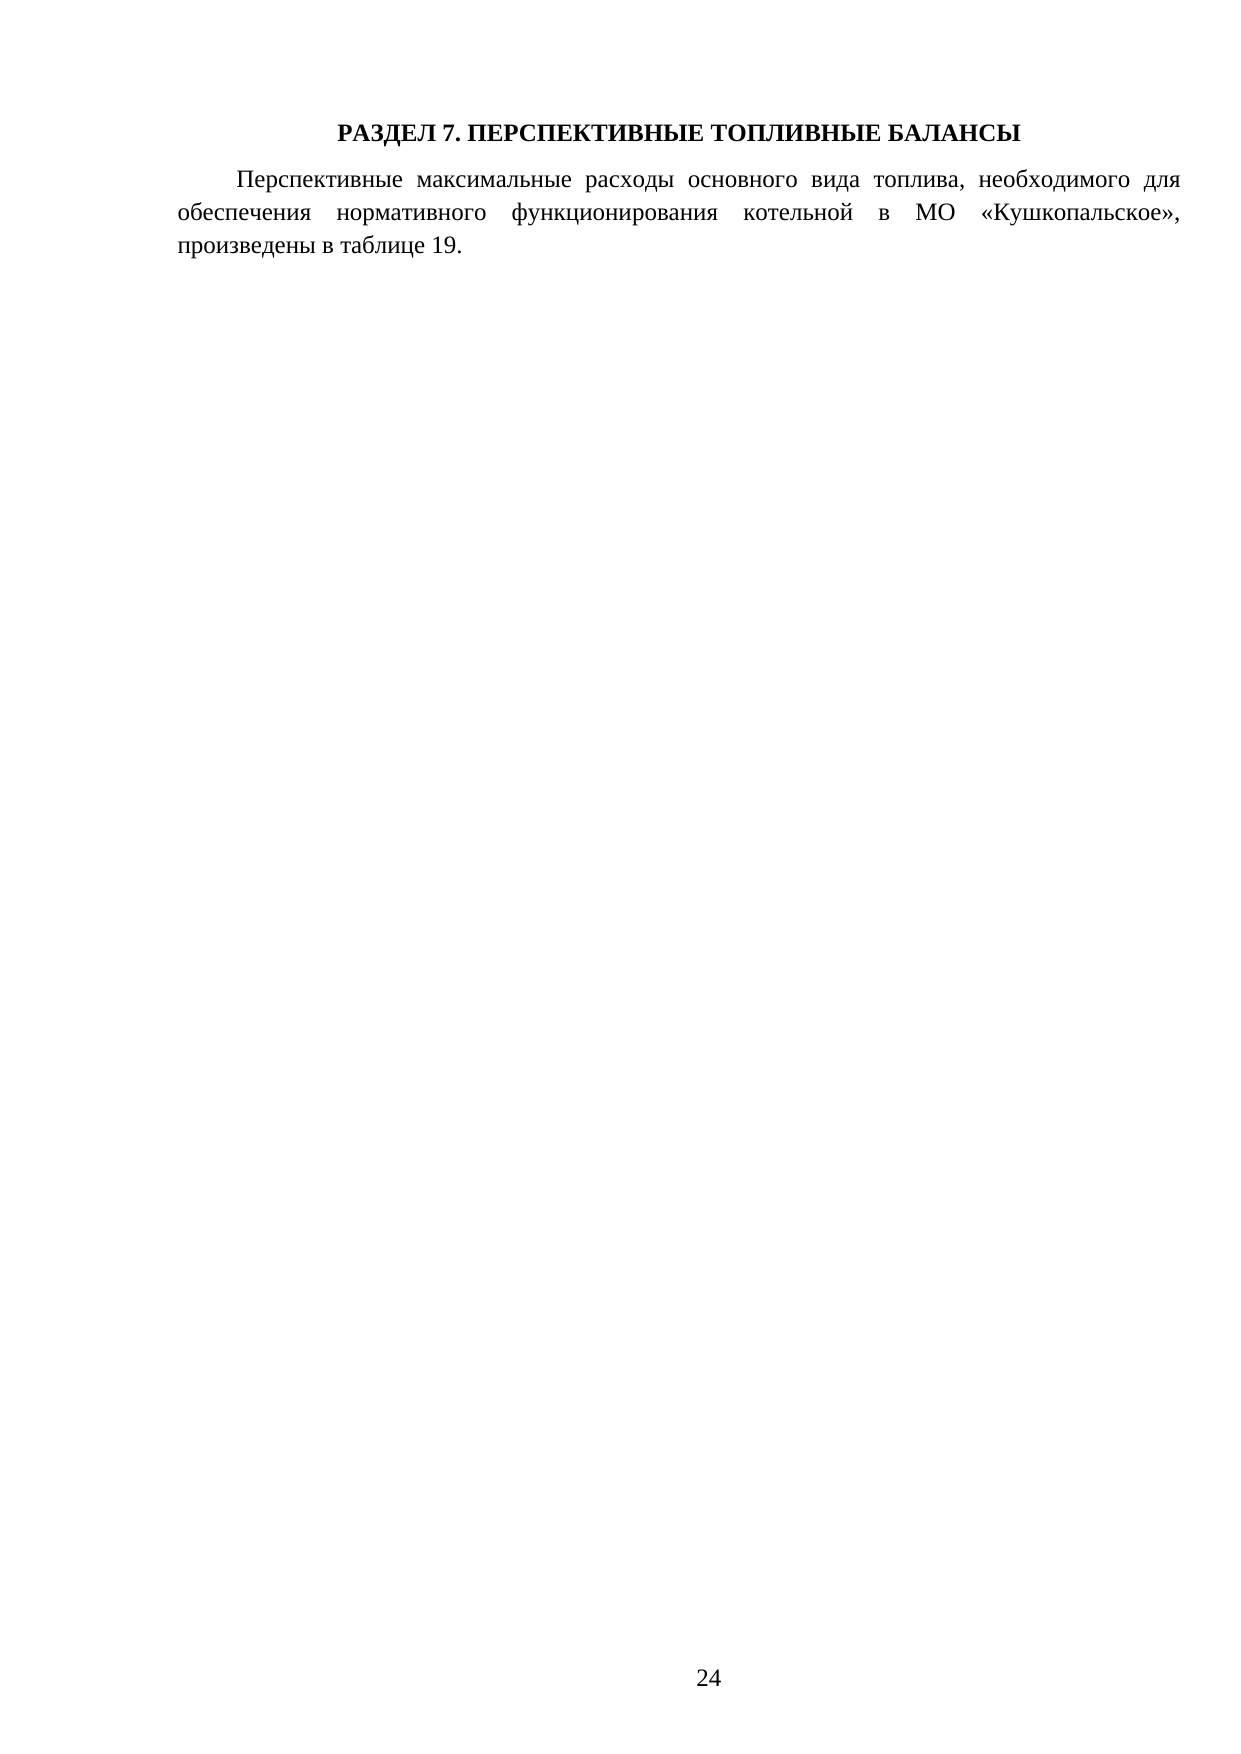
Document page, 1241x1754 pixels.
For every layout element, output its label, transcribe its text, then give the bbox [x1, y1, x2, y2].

text Перспективные максимальные расходы основного вида топлива, необходимого для обеспечения нормативного функционирования котельной в МО «Кушкопальское», произведены в таблице 19. [177, 164, 1181, 258]
subtitle РАЗДЕЛ 7. ПЕРСПЕКТИВНЫЕ ТОПЛИВНЫЕ БАЛАНСЫ [177, 118, 1181, 147]
